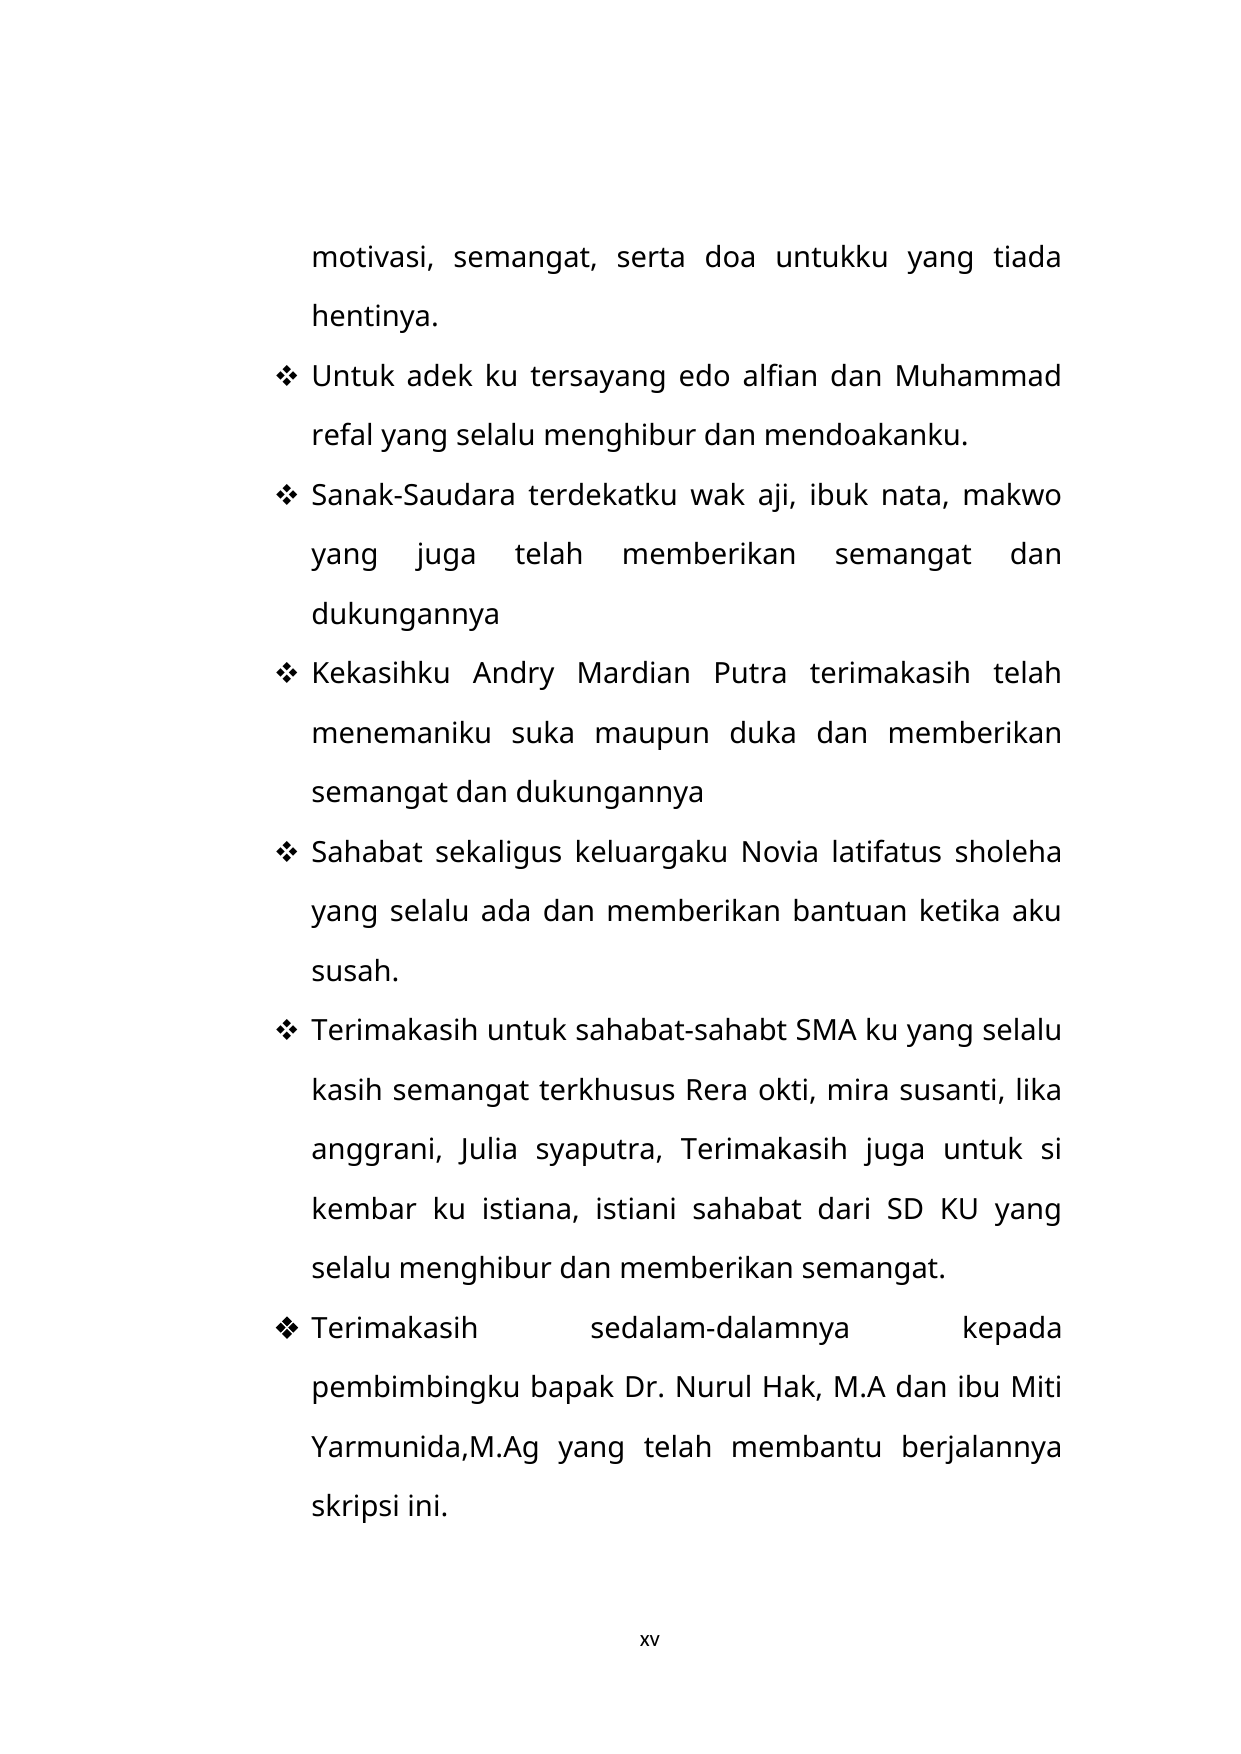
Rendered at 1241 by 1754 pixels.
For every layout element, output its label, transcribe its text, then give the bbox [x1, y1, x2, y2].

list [274, 236, 1063, 335]
list Sanak-Saudara terdekatku wak aji, ibuk nata, makwo yang juga telah memberikan semangat dan dukungannya [274, 474, 1063, 633]
list Untuk adek ku tersayang edo alfian dan Muhammad refal yang selalu menghibur dan mendoakanku. [274, 355, 1063, 454]
list Sahabat sekaligus keluargaku Novia latifatus sholeha yang selalu ada dan memberikan bantuan ketika aku susah. [274, 831, 1063, 990]
list Kekasihku Andry Mardian Putra terimakasih telah menemaniku suka maupun duka dan memberikan semangat dan dukungannya [274, 653, 1063, 811]
list Terimakasih sedalam-dalamnya kepada pembimbingku bapak Dr. Nurul Hak, M.A dan ibu Miti Yarmunida,M.Ag yang telah membantu berjalannya skripsi ini. [274, 1307, 1063, 1525]
list Terimakasih untuk sahabat-sahabt SMA ku yang selalu kasih semangat terkhusus Rera okti, mira susanti, lika anggrani, Julia syaputra, Terimakasih juga untuk si kembar ku istiana, istiani sahabat dari SD KU yang selalu menghibur dan memberikan semangat. [274, 1009, 1063, 1287]
